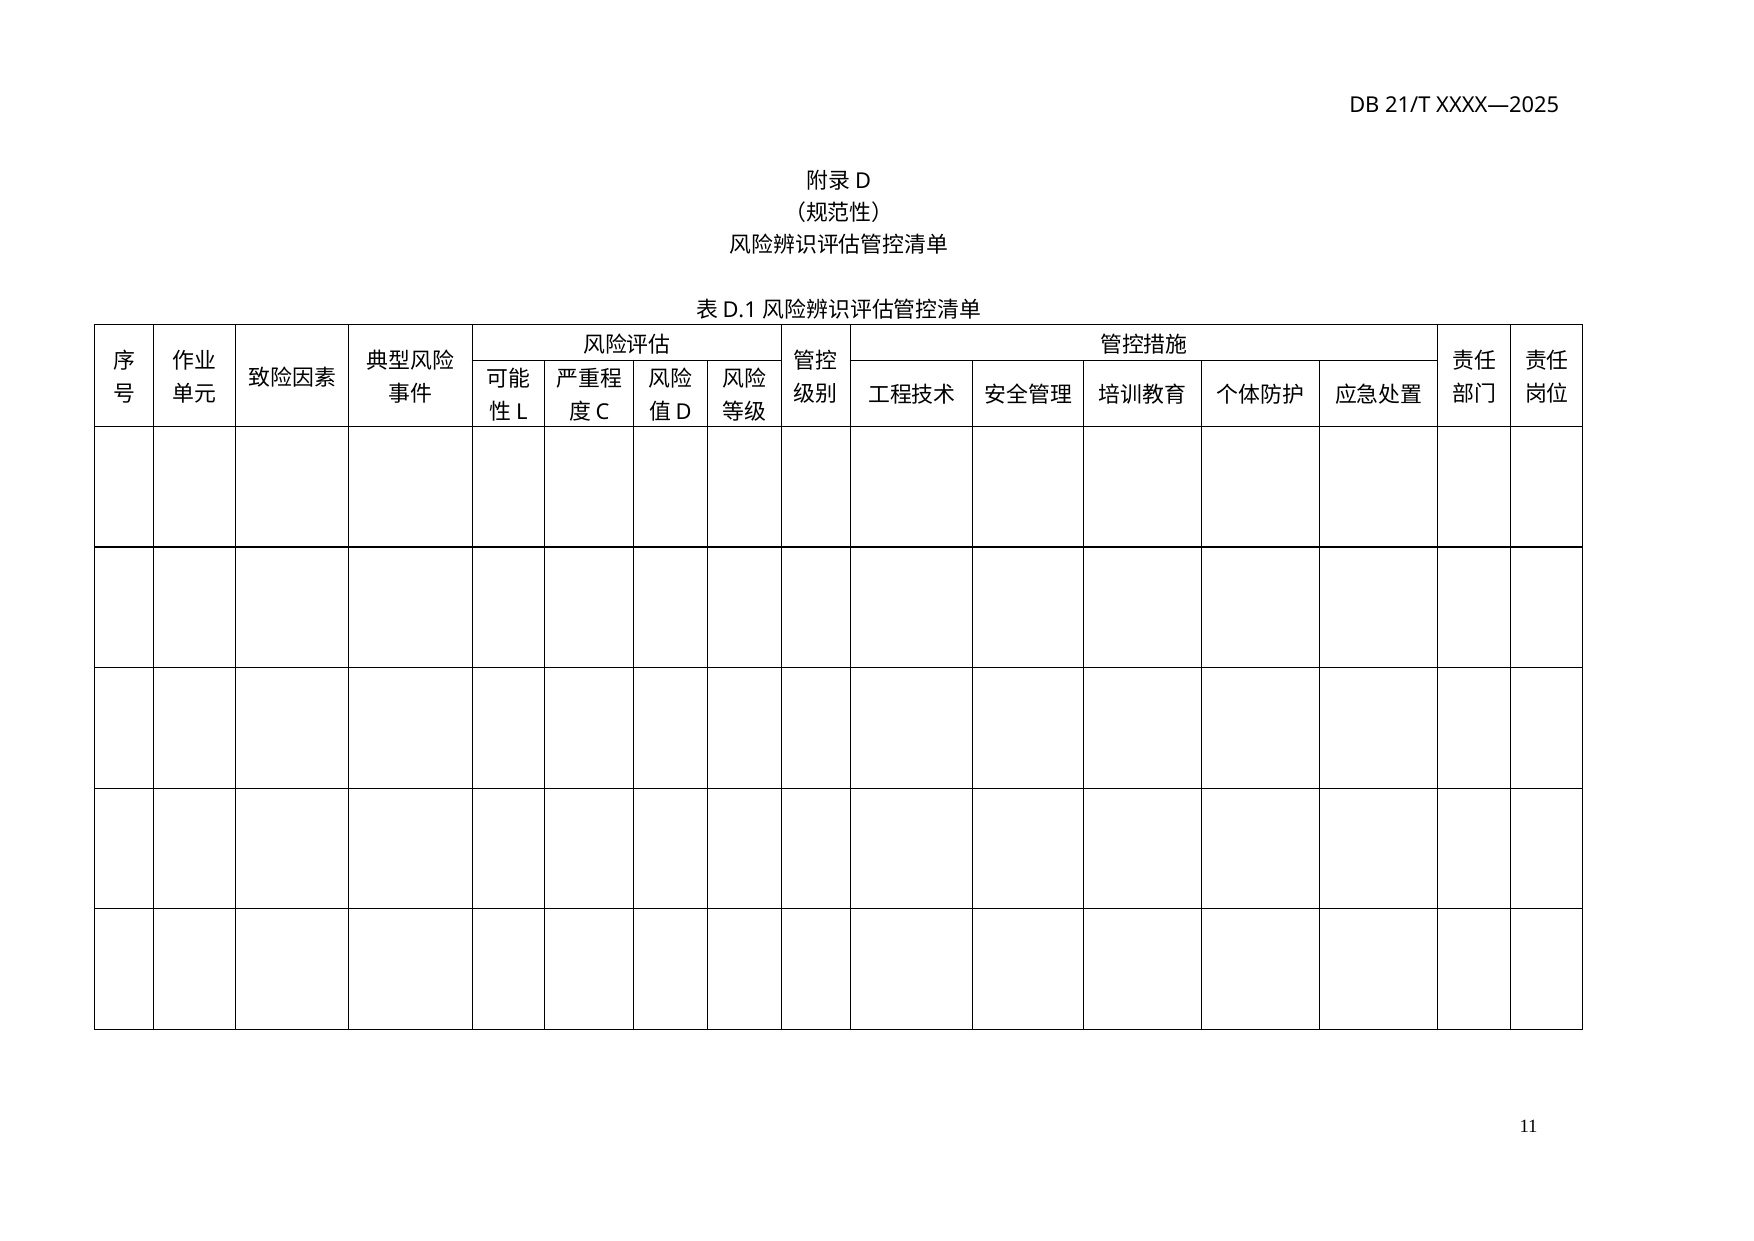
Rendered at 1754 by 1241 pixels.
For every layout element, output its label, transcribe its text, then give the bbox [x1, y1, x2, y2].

table_cell [154, 909, 235, 1029]
text 风险辨识评估管控清单 [118, 227, 1559, 259]
table_cell [634, 789, 707, 908]
table_cell 风险值D [634, 361, 707, 426]
table_cell 可能性L [473, 361, 544, 426]
table_cell [154, 789, 235, 908]
table_cell [236, 789, 348, 908]
table_cell [1438, 548, 1510, 667]
table_cell [1202, 427, 1319, 546]
table_cell [349, 427, 472, 546]
table_cell [473, 909, 544, 1029]
table_cell [1202, 668, 1319, 788]
table_cell 工程技术 [851, 361, 972, 426]
table_cell [95, 789, 153, 908]
table_header 责任部门 [1438, 325, 1510, 426]
table_cell [1084, 427, 1201, 546]
table_header 风险评估 [473, 325, 781, 360]
table_cell [851, 789, 972, 908]
table_cell [349, 909, 472, 1029]
table_cell [236, 668, 348, 788]
table_cell 严重程度C [545, 361, 633, 426]
table_cell [95, 548, 153, 667]
table_cell 应急处置 [1320, 361, 1437, 426]
table_cell 培训教育 [1084, 361, 1201, 426]
table_cell [1320, 789, 1437, 908]
table_cell [1511, 789, 1582, 908]
table_cell [473, 427, 544, 546]
table_header 典型风险事件 [349, 325, 472, 426]
table_cell [851, 548, 972, 667]
table_header 作业单元 [154, 325, 235, 426]
table_cell [349, 668, 472, 788]
table_cell [236, 909, 348, 1029]
table_cell [708, 909, 781, 1029]
table_cell [95, 427, 153, 546]
table_cell [1438, 789, 1510, 908]
table_cell [1320, 909, 1437, 1029]
table_cell [782, 548, 850, 667]
table_cell [782, 789, 850, 908]
table_cell [782, 909, 850, 1029]
table_cell [1084, 909, 1201, 1029]
table_cell [545, 668, 633, 788]
table_cell [95, 668, 153, 788]
table_cell [1438, 427, 1510, 546]
table_cell [1438, 668, 1510, 788]
table_header 管控措施 [851, 325, 1437, 360]
text （规范性） [118, 194, 1559, 227]
table_header 序号 [95, 325, 153, 426]
table_cell [154, 427, 235, 546]
table_cell [1084, 668, 1201, 788]
table_cell [1438, 909, 1510, 1029]
table_cell [634, 909, 707, 1029]
table_cell [634, 668, 707, 788]
table_cell [95, 909, 153, 1029]
table_cell [782, 427, 850, 546]
table_cell [1511, 909, 1582, 1029]
table_cell [782, 668, 850, 788]
table_cell [473, 668, 544, 788]
table_cell [349, 548, 472, 667]
table_cell [473, 789, 544, 908]
table_cell [1084, 789, 1201, 908]
table_cell [708, 668, 781, 788]
table_cell [851, 668, 972, 788]
table_cell [236, 548, 348, 667]
table_cell [973, 909, 1083, 1029]
table_header 致险因素 [236, 325, 348, 426]
table_cell [708, 548, 781, 667]
table_cell [851, 909, 972, 1029]
table_cell [1511, 668, 1582, 788]
table_cell [473, 548, 544, 667]
table_cell 安全管理 [973, 361, 1083, 426]
table_cell [1511, 427, 1582, 546]
table_cell [1511, 548, 1582, 667]
table_cell [1320, 668, 1437, 788]
table_cell [236, 427, 348, 546]
text 表D.1 风险辨识评估管控清单 [118, 292, 1559, 324]
table_cell 风险等级 [708, 361, 781, 426]
subtitle 附录D [118, 163, 1559, 194]
table_cell [349, 789, 472, 908]
table_header 责任岗位 [1511, 325, 1582, 426]
table_cell [545, 427, 633, 546]
table_cell [1202, 909, 1319, 1029]
table_cell [973, 548, 1083, 667]
table_cell [545, 548, 633, 667]
table_cell [973, 668, 1083, 788]
table_cell [708, 789, 781, 908]
table_cell [1320, 548, 1437, 667]
table_cell [973, 427, 1083, 546]
table_cell [545, 789, 633, 908]
table_cell [545, 909, 633, 1029]
table_cell [154, 548, 235, 667]
table_cell [634, 548, 707, 667]
table_header 管控级别 [782, 325, 850, 426]
table_cell 个体防护 [1202, 361, 1319, 426]
table_cell [1084, 548, 1201, 667]
table_cell [154, 668, 235, 788]
table_cell [1202, 789, 1319, 908]
table_cell [634, 427, 707, 546]
table_cell [973, 789, 1083, 908]
table_cell [851, 427, 972, 546]
table_cell [1320, 427, 1437, 546]
table_cell [708, 427, 781, 546]
table_cell [1202, 548, 1319, 667]
